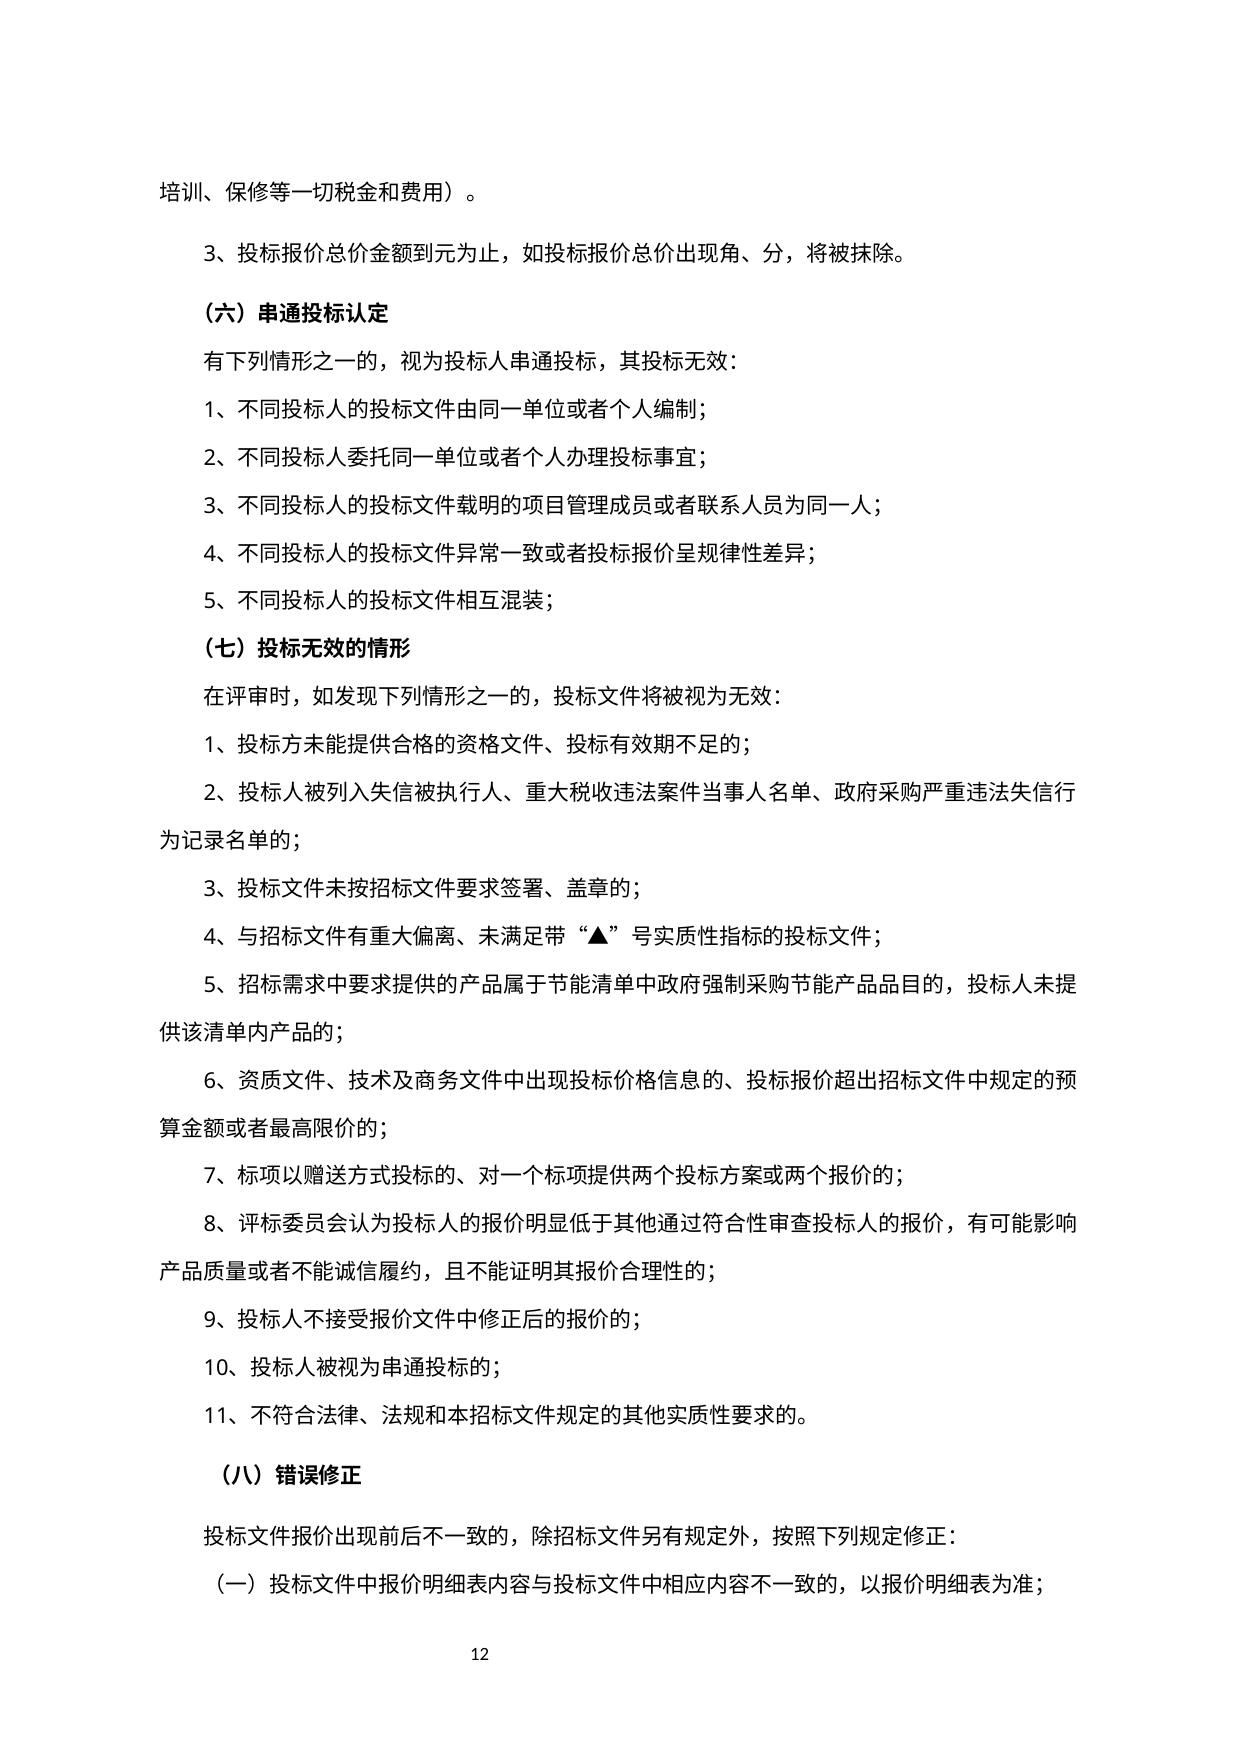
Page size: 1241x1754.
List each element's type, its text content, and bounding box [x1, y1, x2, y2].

text 3、投标报价总价金额到元为止，如投标报价总价出现角、分，将被抹除。 [159, 223, 1081, 271]
text 10、投标人被视为串通投标的； [159, 1337, 1081, 1385]
text 5、不同投标人的投标文件相互混装； [159, 571, 1081, 618]
text 1、不同投标人的投标文件由同一单位或者个人编制； [159, 379, 1081, 427]
text 5、招标需求中要求提供的产品属于节能清单中政府强制采购节能产品品目的，投标人未提供该清单内产品的； [159, 954, 1081, 1050]
text 有下列情形之一的，视为投标人串通投标，其投标无效： [159, 331, 1081, 379]
text 6、资质文件、技术及商务文件中出现投标价格信息的、投标报价超出招标文件中规定的预算金额或者最高限价的； [159, 1050, 1081, 1146]
text 4、不同投标人的投标文件异常一致或者投标报价呈规律性差异； [159, 523, 1081, 571]
text 8、评标委员会认为投标人的报价明显低于其他通过符合性审查投标人的报价，有可能影响产品质量或者不能诚信履约，且不能证明其报价合理性的； [159, 1193, 1081, 1289]
text （一）投标文件中报价明细表内容与投标文件中相应内容不一致的，以报价明细表为准； [159, 1554, 1081, 1602]
text （六）串通投标认定 [159, 283, 1081, 331]
text （八）错误修正 [209, 1446, 1081, 1493]
text 7、标项以赠送方式投标的、对一个标项提供两个投标方案或两个报价的； [159, 1146, 1081, 1193]
text 9、投标人不接受报价文件中修正后的报价的； [159, 1289, 1081, 1337]
text 投标文件报价出现前后不一致的，除招标文件另有规定外，按照下列规定修正： [159, 1506, 1081, 1554]
text 2、投标人被列入失信被执行人、重大税收违法案件当事人名单、政府采购严重违法失信行为记录名单的； [159, 762, 1081, 858]
text 3、投标文件未按招标文件要求签署、盖章的； [159, 858, 1081, 906]
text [159, 162, 1081, 210]
text 在评审时，如发现下列情形之一的，投标文件将被视为无效： [159, 666, 1081, 714]
text （七）投标无效的情形 [159, 618, 1081, 666]
text 3、不同投标人的投标文件载明的项目管理成员或者联系人员为同一人； [159, 475, 1081, 523]
text 4、与招标文件有重大偏离、未满足带“▲”号实质性指标的投标文件； [159, 906, 1081, 954]
text 2、不同投标人委托同一单位或者个人办理投标事宜； [159, 427, 1081, 475]
text 11、不符合法律、法规和本招标文件规定的其他实质性要求的。 [159, 1385, 1081, 1433]
text 1、投标方未能提供合格的资格文件、投标有效期不足的； [159, 714, 1081, 762]
